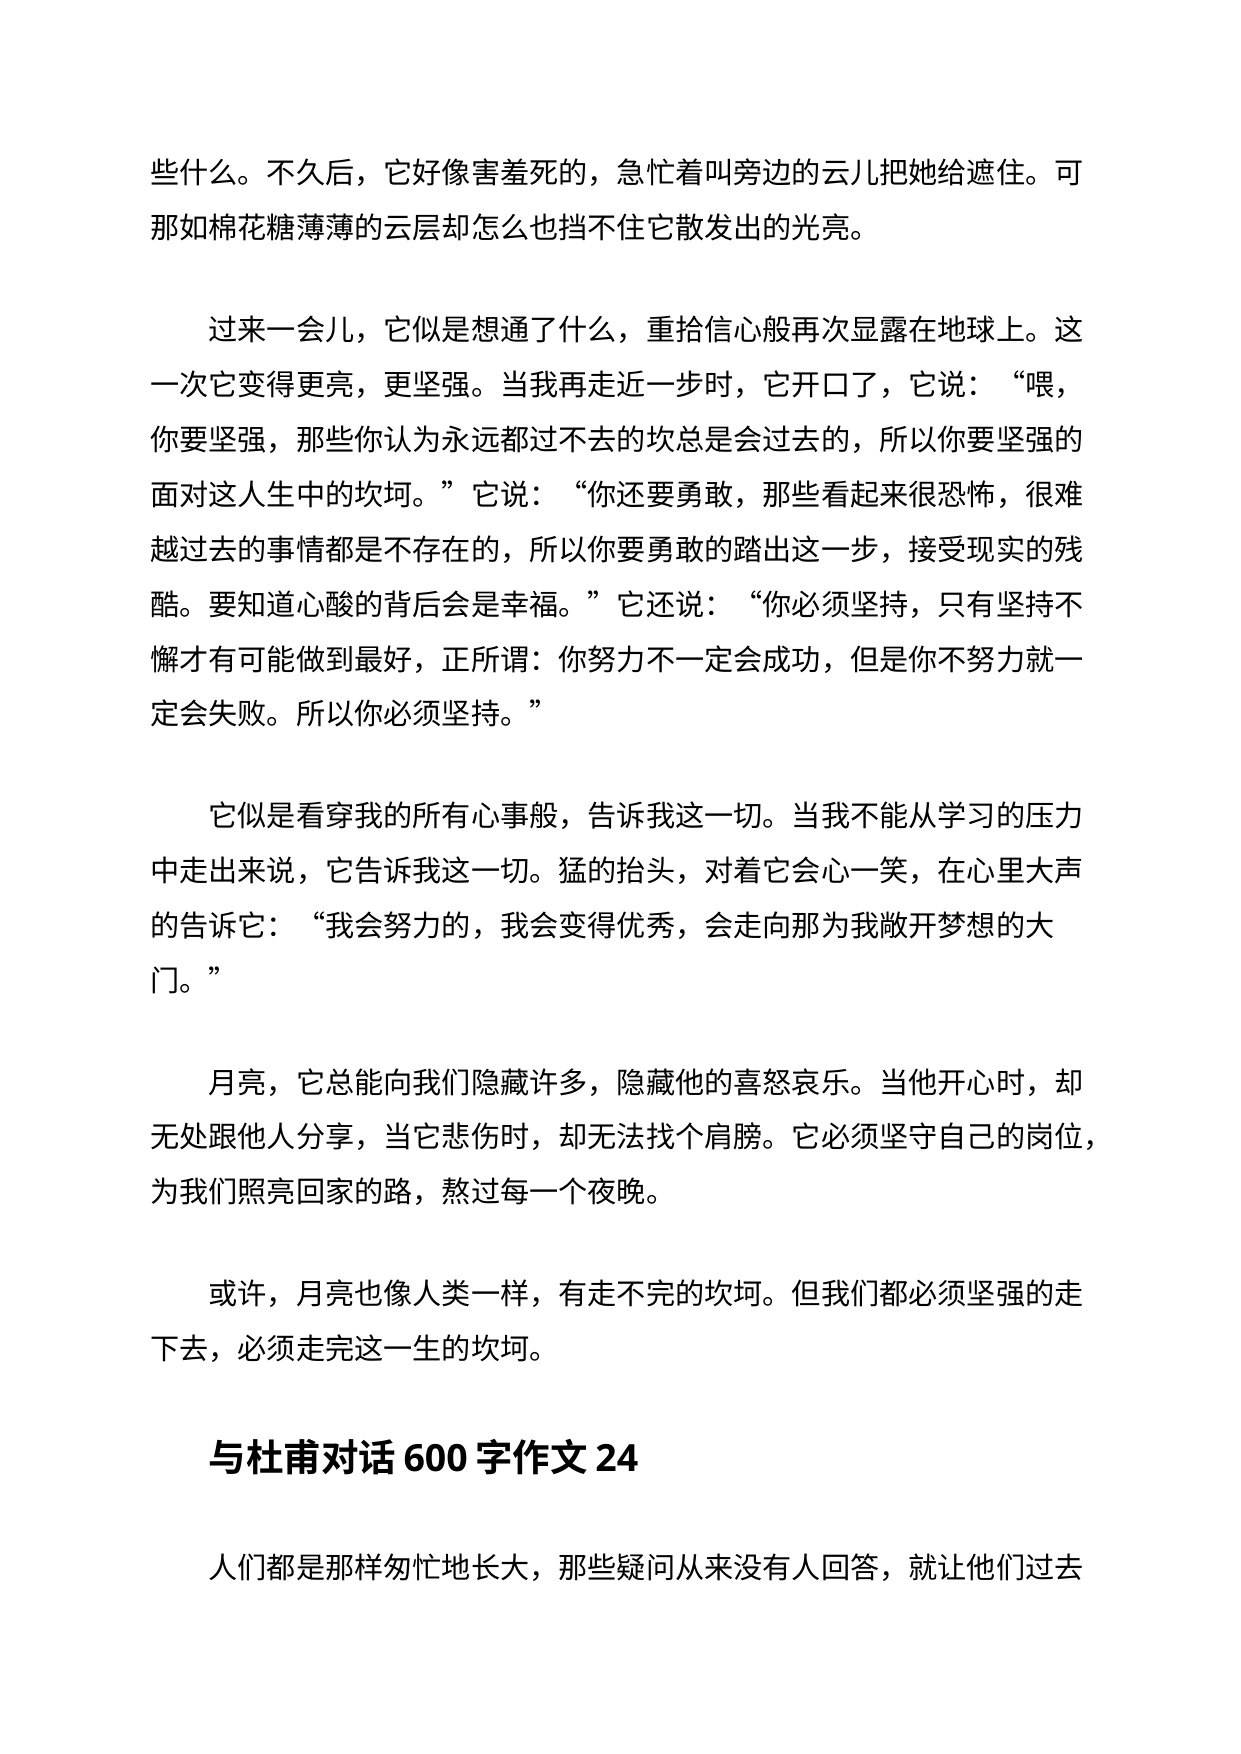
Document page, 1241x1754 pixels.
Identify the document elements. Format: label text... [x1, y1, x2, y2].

text 或许，月亮也像人类一样，有走不完的坎坷。但我们都必须坚强的走下去，必须走完这一生的坎坷。 [150, 1271, 1090, 1368]
text 与杜甫对话600字作文24 [150, 1427, 1090, 1482]
text 月亮，它总能向我们隐藏许多，隐藏他的喜怒哀乐。当他开心时，却无处跟他人分享，当它悲伤时，却无法找个肩膀。它必须坚守自己的岗位，为我们照亮回家的路，熬过每一个夜晚。 [150, 1059, 1090, 1211]
text 它似是看穿我的所有心事般，告诉我这一切。当我不能从学习的压力中走出来说，它告诉我这一切。猛的抬头，对着它会心一笑，在心里大声的告诉它：“我会努力的，我会变得优秀，会走向那为我敞开梦想的大门。” [150, 793, 1090, 1000]
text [150, 150, 1090, 247]
text 过来一会儿，它似是想通了什么，重拾信心般再次显露在地球上。这一次它变得更亮，更坚强。当我再走近一步时，它开口了，它说：“喂，你要坚强，那些你认为永远都过不去的坎总是会过去的，所以你要坚强的面对这人生中的坎坷。”它说：“你还要勇敢，那些看起来很恐怖，很难越过去的事情都是不存在的，所以你要勇敢的踏出这一步，接受现实的残酷。要知道心酸的背后会是幸福。”它还说：“你必须坚持，只有坚持不懈才有可能做到最好，正所谓：你努力不一定会成功，但是你不努力就一定会失败。所以你必须坚持。” [150, 307, 1090, 733]
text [150, 1545, 1090, 1587]
